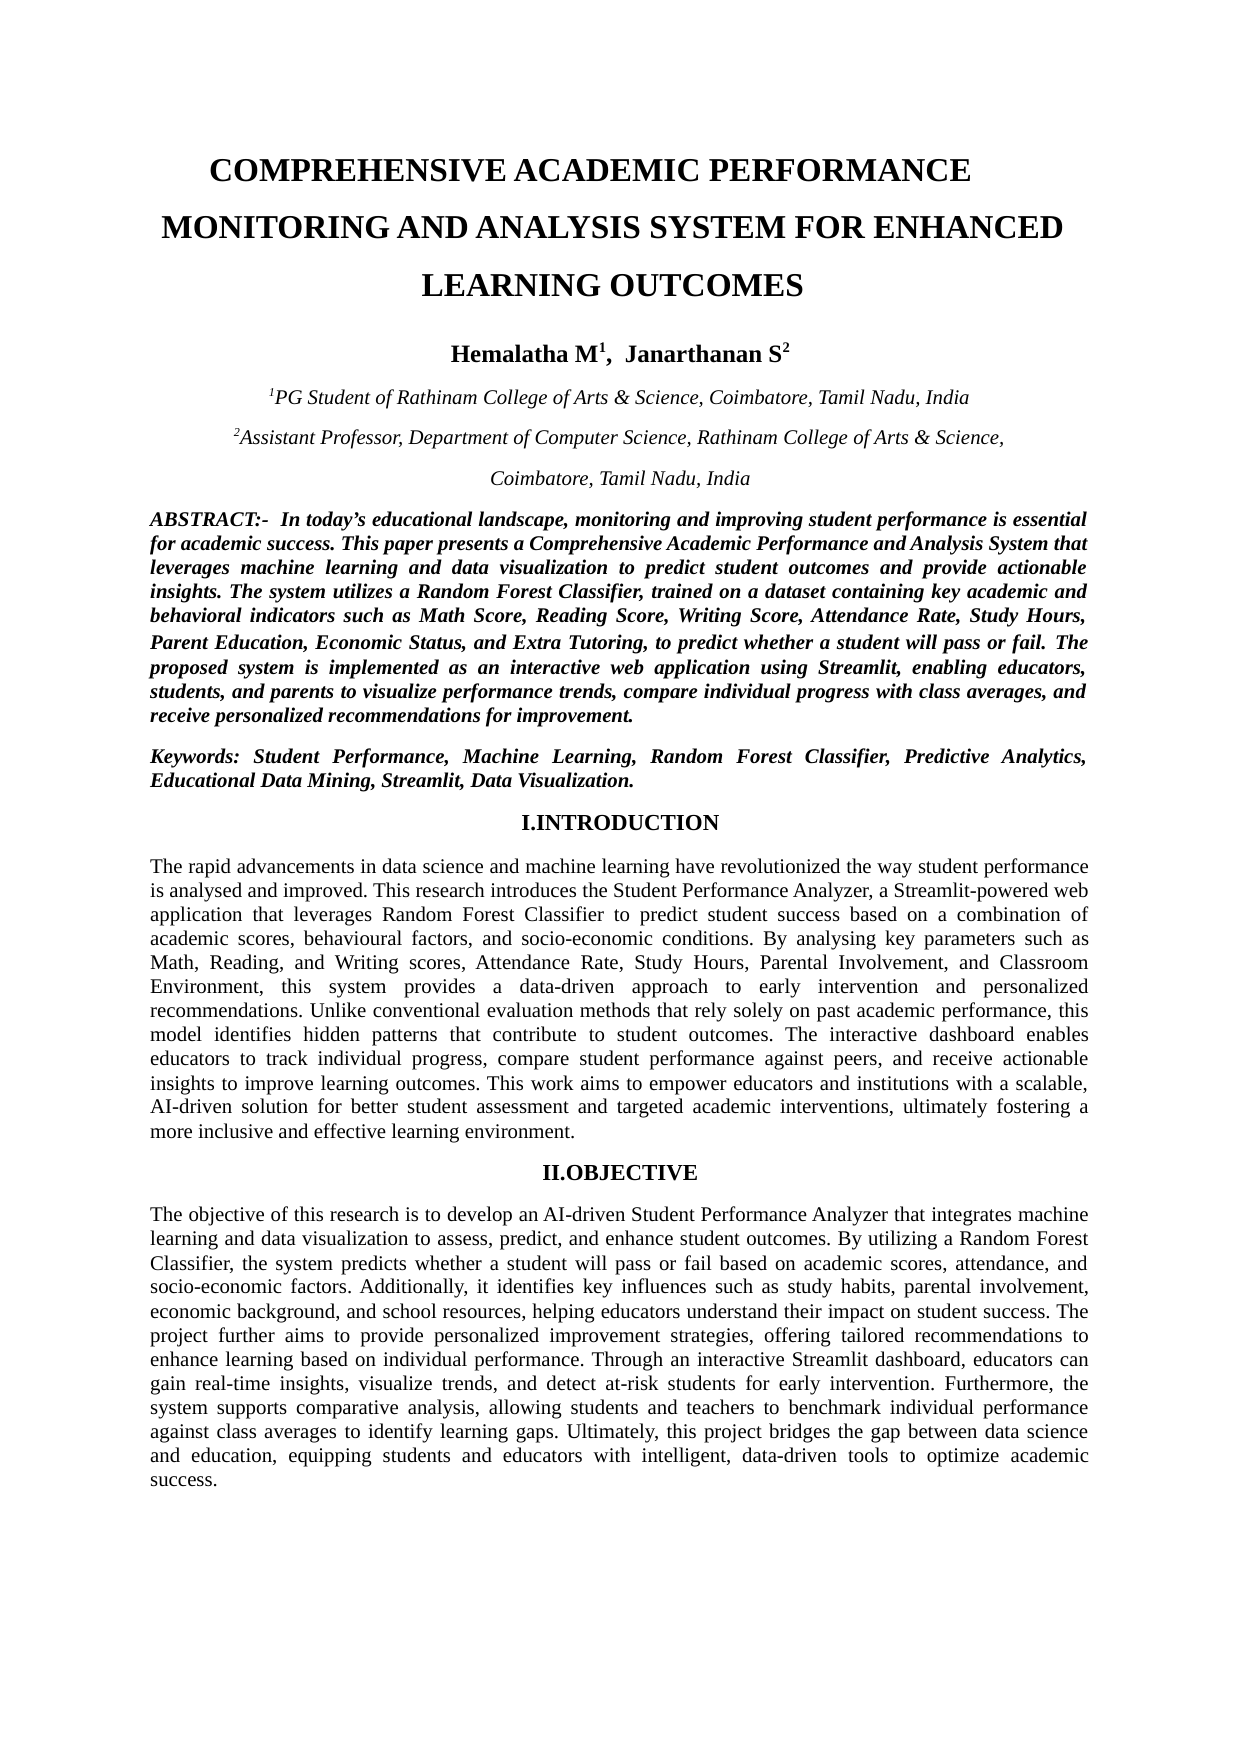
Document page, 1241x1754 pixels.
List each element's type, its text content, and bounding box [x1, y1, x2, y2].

text COMPREHENSIVE ACADEMIC PERFORMANCE MONITORING AND ANALYSIS SYSTEM FOR ENHANCED LEARNING OUTCOMES [91, 150, 1090, 303]
text The objective of this research is to develop an AI-driven Student Performance Analyzer that integrates machine learning and data visualization to assess, predict, and enhance student outcomes. By utilizing a Random Forest Classifier, the system predicts whether a student will pass or fail based on academic scores, attendance, and socio-economic factors. Additionally, it identifies key influences such as study habits, parental involvement, economic background, and school resources, helping educators understand their impact on student success. The project further aims to provide personalized improvement strategies, offering tailored recommendations to enhance learning based on individual performance. Through an interactive Streamlit dashboard, educators can gain real-time insights, visualize trends, and detect at-risk students for early intervention. Furthermore, the system supports comparative analysis, allowing students and teachers to benchmark individual performance against class averages to identify learning gaps. Ultimately, this project bridges the gap between data science and education, equipping students and educators with intelligent, data-driven tools to optimize academic success. [150, 1202, 1090, 1491]
text Coimbatore, Tamil Nadu, India [150, 466, 1090, 490]
text II.OBJECTIVE [150, 1159, 1090, 1186]
text 2Assistant Professor, Department of Computer Science, Rathinam College of Arts & Science, [150, 425, 1090, 449]
text I.INTRODUCTION [150, 809, 1090, 835]
text Hemalatha M1, Janarthanan S2 [150, 339, 1090, 368]
text 1PG Student of Rathinam College of Arts & Science, Coimbatore, Tamil Nadu, India [150, 384, 1090, 409]
text ABSTRACT:- In today’s educational landscape, monitoring and improving student performance is essential for academic success. This paper presents a Comprehensive Academic Performance and Analysis System that leverages machine learning and data visualization to predict student outcomes and provide actionable insights. The system utilizes a Random Forest Classifier, trained on a dataset containing key academic and behavioral indicators such as Math Score, Reading Score, Writing Score, Attendance Rate, Study Hours, Parent Education, Economic Status, and Extra Tutoring, to predict whether a student will pass or fail. The proposed system is implemented as an interactive web application using Streamlit, enabling educators, students, and parents to visualize performance trends, compare individual progress with class averages, and receive personalized recommendations for improvement. [150, 507, 1090, 727]
text The rapid advancements in data science and machine learning have revolutionized the way student performance is analysed and improved. This research introduces the Student Performance Analyzer, a Streamlit-powered web application that leverages Random Forest Classifier to predict student success based on a combination of academic scores, behavioural factors, and socio-economic conditions. By analysing key parameters such as Math, Reading, and Writing scores, Attendance Rate, Study Hours, Parental Involvement, and Classroom Environment, this system provides a data-driven approach to early intervention and personalized recommendations. Unlike conventional evaluation methods that rely solely on past academic performance, this model identifies hidden patterns that contribute to student outcomes. The interactive dashboard enables educators to track individual progress, compare student performance against peers, and receive actionable insights to improve learning outcomes. This work aims to empower educators and institutions with a scalable, AI-driven solution for better student assessment and targeted academic interventions, ultimately fostering a more inclusive and effective learning environment. [150, 854, 1090, 1143]
text Keywords: Student Performance, Machine Learning, Random Forest Classifier, Predictive Analytics, Educational Data Mining, Streamlit, Data Visualization. [150, 744, 1090, 792]
